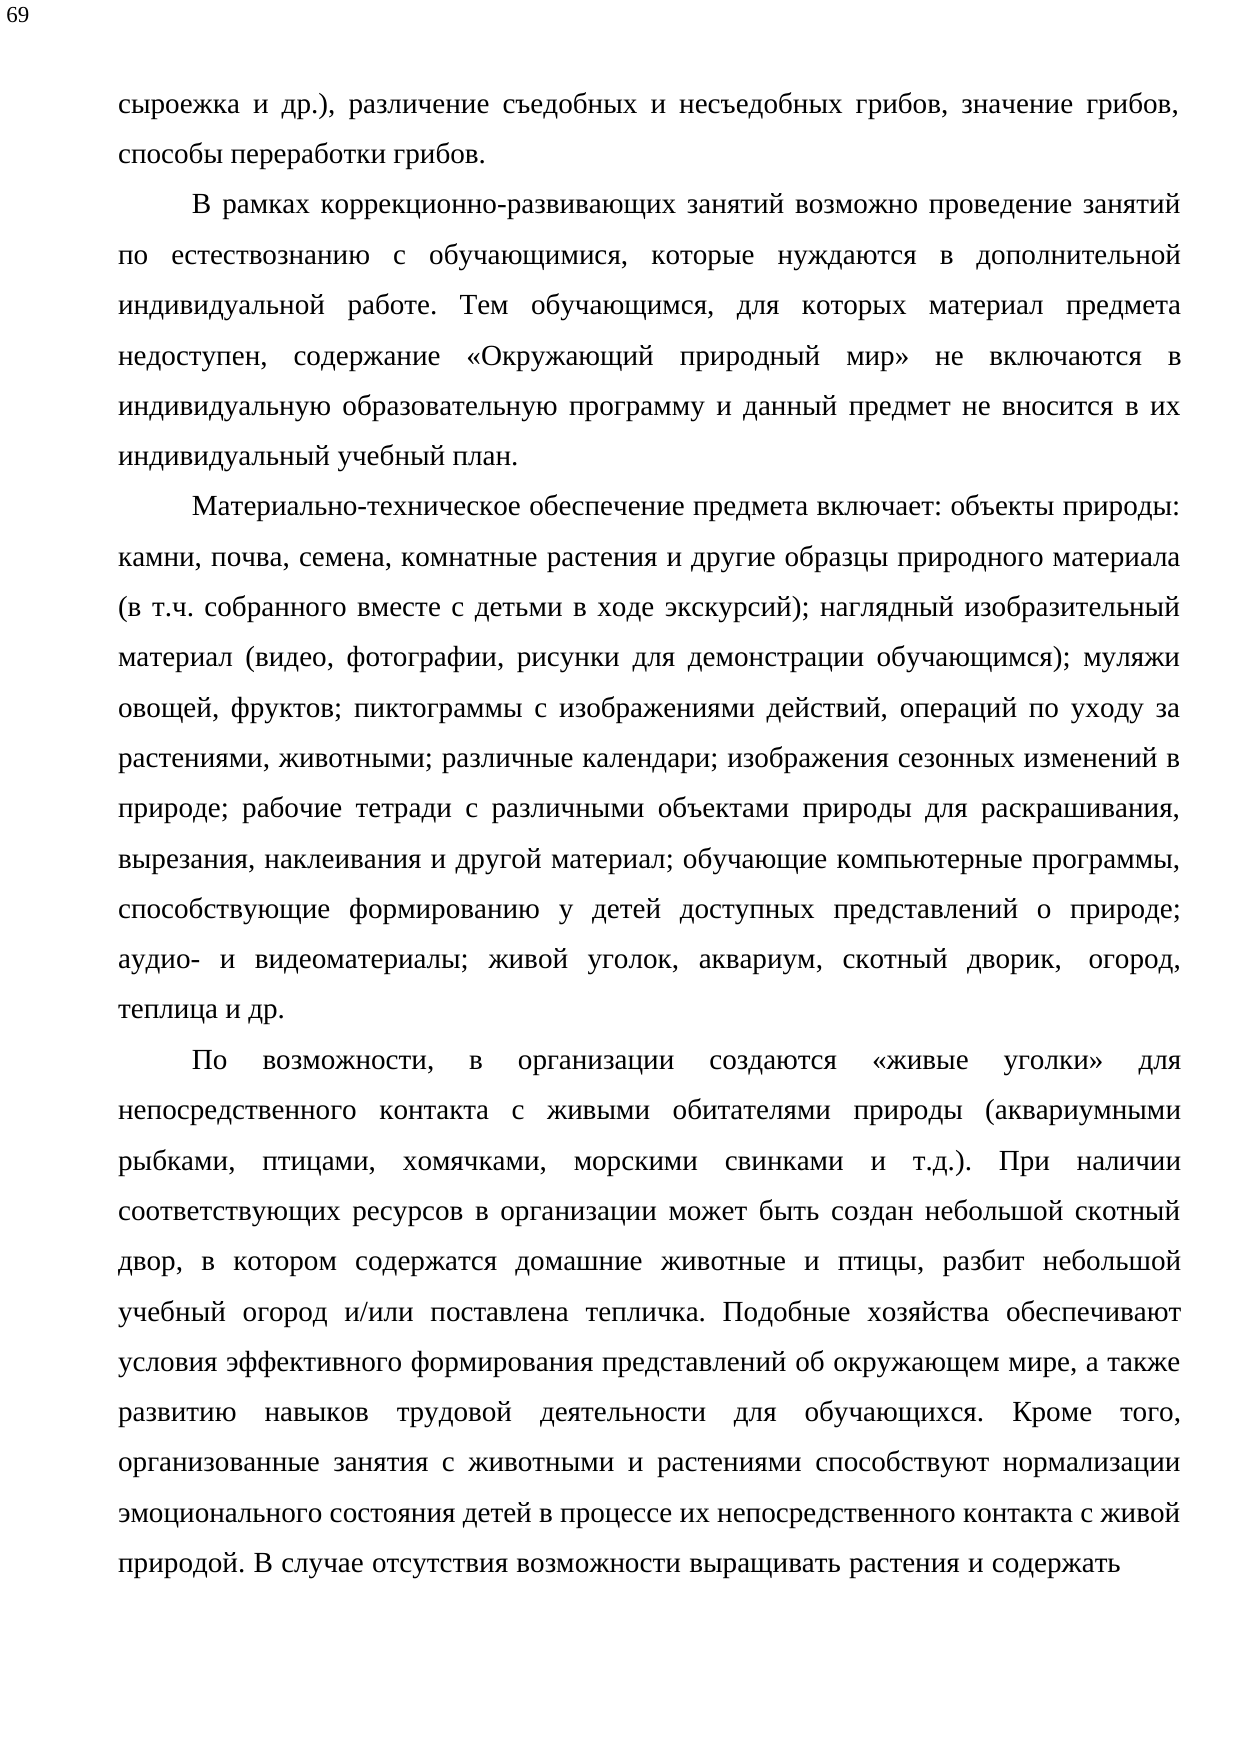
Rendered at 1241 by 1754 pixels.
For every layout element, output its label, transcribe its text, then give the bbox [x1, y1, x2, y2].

text сыроежка и др.), различение съедобных и несъедобных грибов, значение грибов, способы переработки грибов. [118, 86, 1181, 170]
text В рамках коррекционно-развивающих занятий возможно проведение занятий по естествознанию с обучающимися, которые нуждаются в дополнительной индивидуальной работе. Тем обучающимся, для которых материал предмета недоступен, содержание «Окружающий природный мир» не включаются в индивидуальную образовательную программу и данный предмет не вносится в их индивидуальный учебный план. [118, 187, 1181, 472]
text По возможности, в организации создаются «живые уголки» для непосредственного контакта с живыми обитателями природы (аквариумными рыбками, птицами, хомячками, морскими свинками и т.д.). При наличии соответствующих ресурсов в организации может быть создан небольшой скотный двор, в котором содержатся домашние животные и птицы, разбит небольшой учебный огород и/или поставлена тепличка. Подобные хозяйства обеспечивают условия эффективного формирования представлений об окружающем мире, а также развитию навыков трудовой деятельности для обучающихся. Кроме того, организованные занятия с животными и растениями способствуют нормализации эмоционального состояния детей в процессе их непосредственного контакта с живой природой. В случае отсутствия возможности выращивать растения и содержать [118, 1042, 1181, 1579]
text Материально-техническое обеспечение предмета включает: объекты природы: камни, почва, семена, комнатные растения и другие образцы природного материала (в т.ч. собранного вместе с детьми в ходе экскурсий); наглядный изобразительный материал (видео, фотографии, рисунки для демонстрации обучающимся); муляжи овощей, фруктов; пиктограммы с изображениями действий, операций по уходу за растениями, животными; различные календари; изображения сезонных изменений в природе; рабочие тетради с различными объектами природы для раскрашивания, вырезания, наклеивания и другой материал; обучающие компьютерные программы, способствующие формированию у детей доступных представлений о природе; аудио- и видеоматериалы; живой уголок, аквариум, скотный дворик, огород, теплица и др. [118, 488, 1181, 1025]
